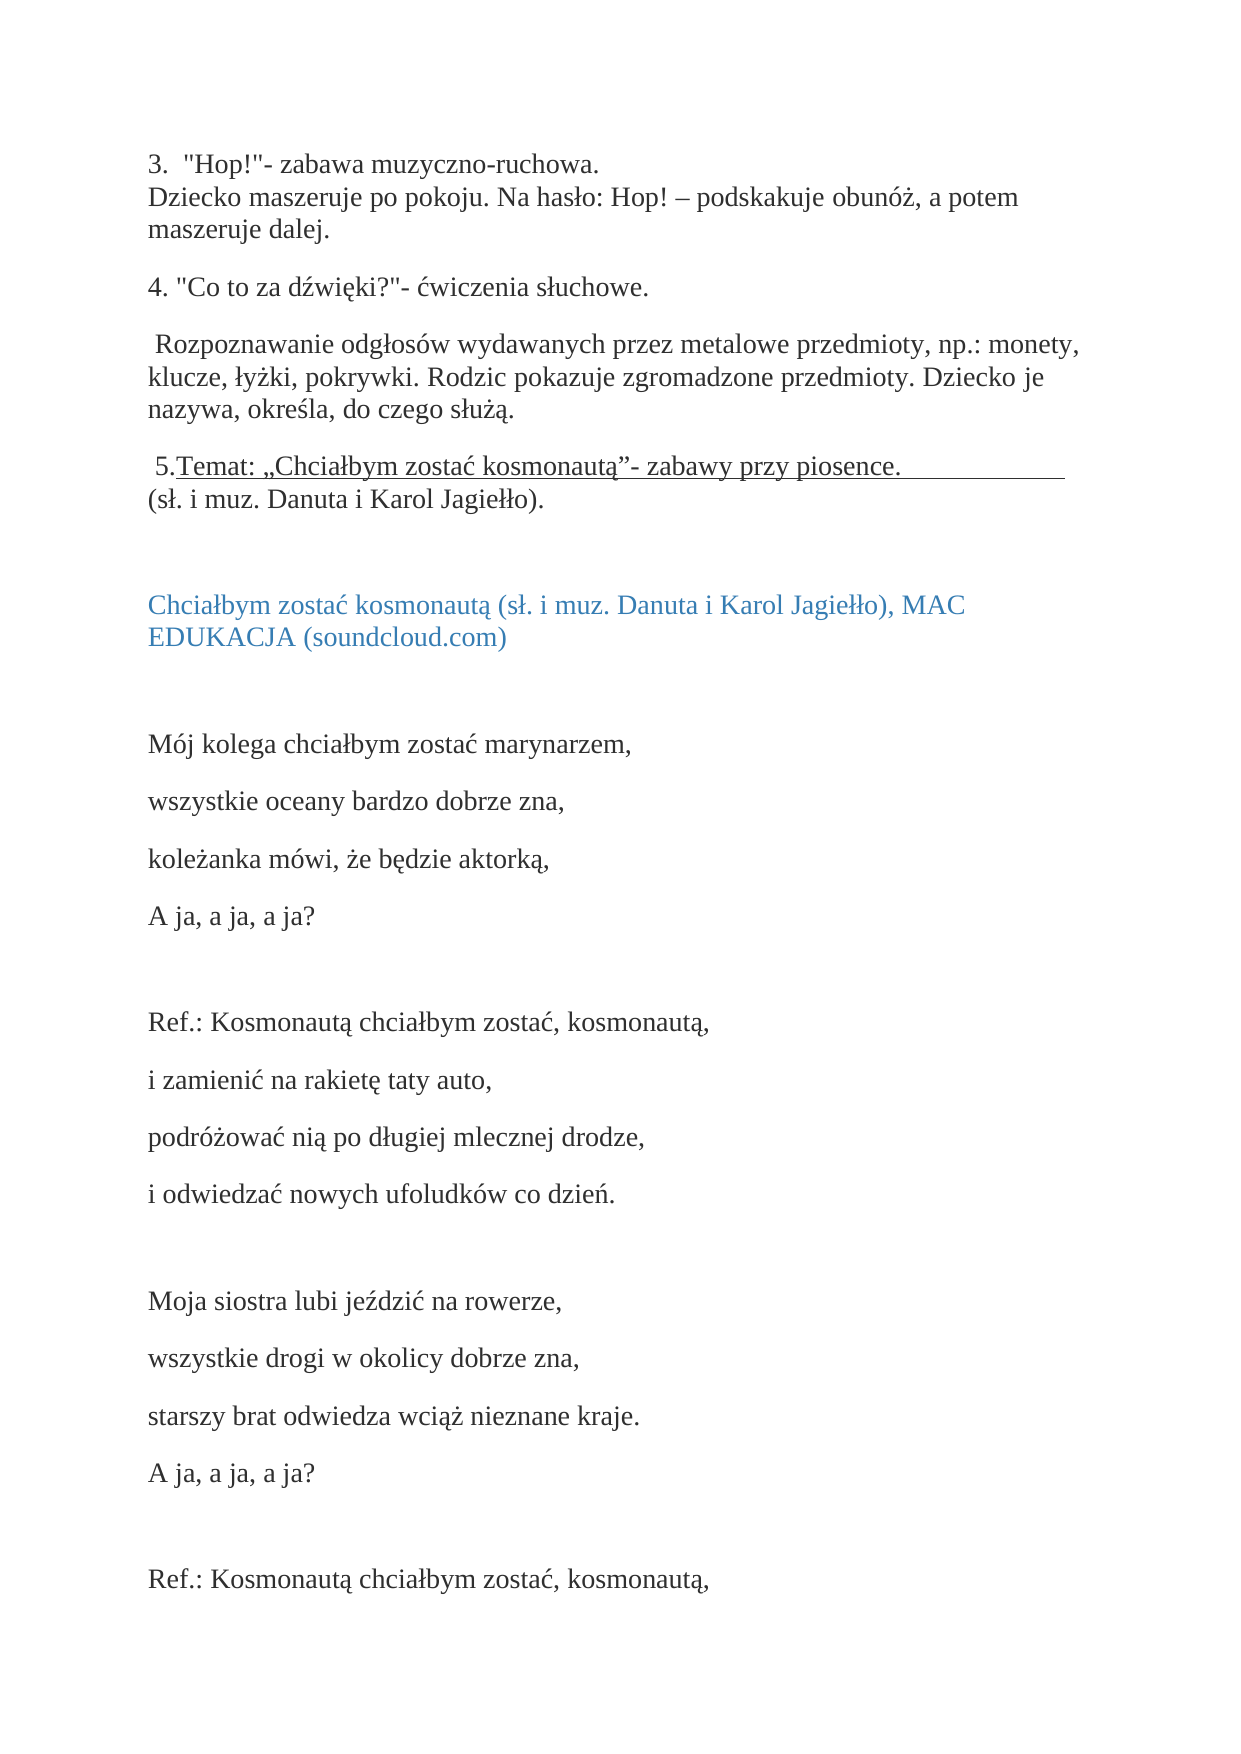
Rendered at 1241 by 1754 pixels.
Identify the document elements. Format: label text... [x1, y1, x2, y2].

text Chciałbym zostać kosmonautą (sł. i muz. Danuta i Karol Jagiełło), MAC EDUKACJA (soundcloud.com) [148, 588, 1093, 653]
text A ja, a ja, a ja? [148, 899, 1093, 931]
text 4. "Co to za dźwięki?"- ćwiczenia słuchowe. [148, 270, 1093, 302]
text Moja siostra lubi jeździć na rowerze, [148, 1284, 1093, 1316]
text 3. "Hop!"- zabawa muzyczno-ruchowa. Dziecko maszeruje po pokoju. Na hasło: Hop! – podskakuje obunóż, a potem maszeruje dalej. [148, 148, 1093, 245]
text Rozpoznawanie odgłosów wydawanych przez metalowe przedmioty, np.: monety, klucze, łyżki, pokrywki. Rodzic pokazuje zgromadzone przedmioty. Dziecko je nazywa, określa, do czego służą. [148, 327, 1093, 424]
text starszy brat odwiedza wciąż nieznane kraje. [148, 1399, 1093, 1431]
text i zamienić na rakietę taty auto, [148, 1063, 1093, 1095]
text wszystkie oceany bardzo dobrze zna, [148, 784, 1093, 817]
text Ref.: Kosmonautą chciałbym zostać, kosmonautą, [148, 1005, 1093, 1038]
text koleżanka mówi, że będzie aktorką, [148, 842, 1093, 874]
text Mój kolega chciałbym zostać marynarzem, [148, 727, 1093, 759]
text podróżować nią po długiej mlecznej drodze, [148, 1120, 1093, 1153]
text Ref.: Kosmonautą chciałbym zostać, kosmonautą, [148, 1562, 1093, 1595]
text 5.Temat: „Chciałbym zostać kosmonautą”- zabawy przy piosence. (sł. i muz. Danuta i Karol Jagiełło). [148, 449, 1093, 514]
text wszystkie drogi w okolicy dobrze zna, [148, 1341, 1093, 1374]
text i odwiedzać nowych ufoludków co dzień. [148, 1178, 1093, 1210]
text A ja, a ja, a ja? [148, 1456, 1093, 1488]
